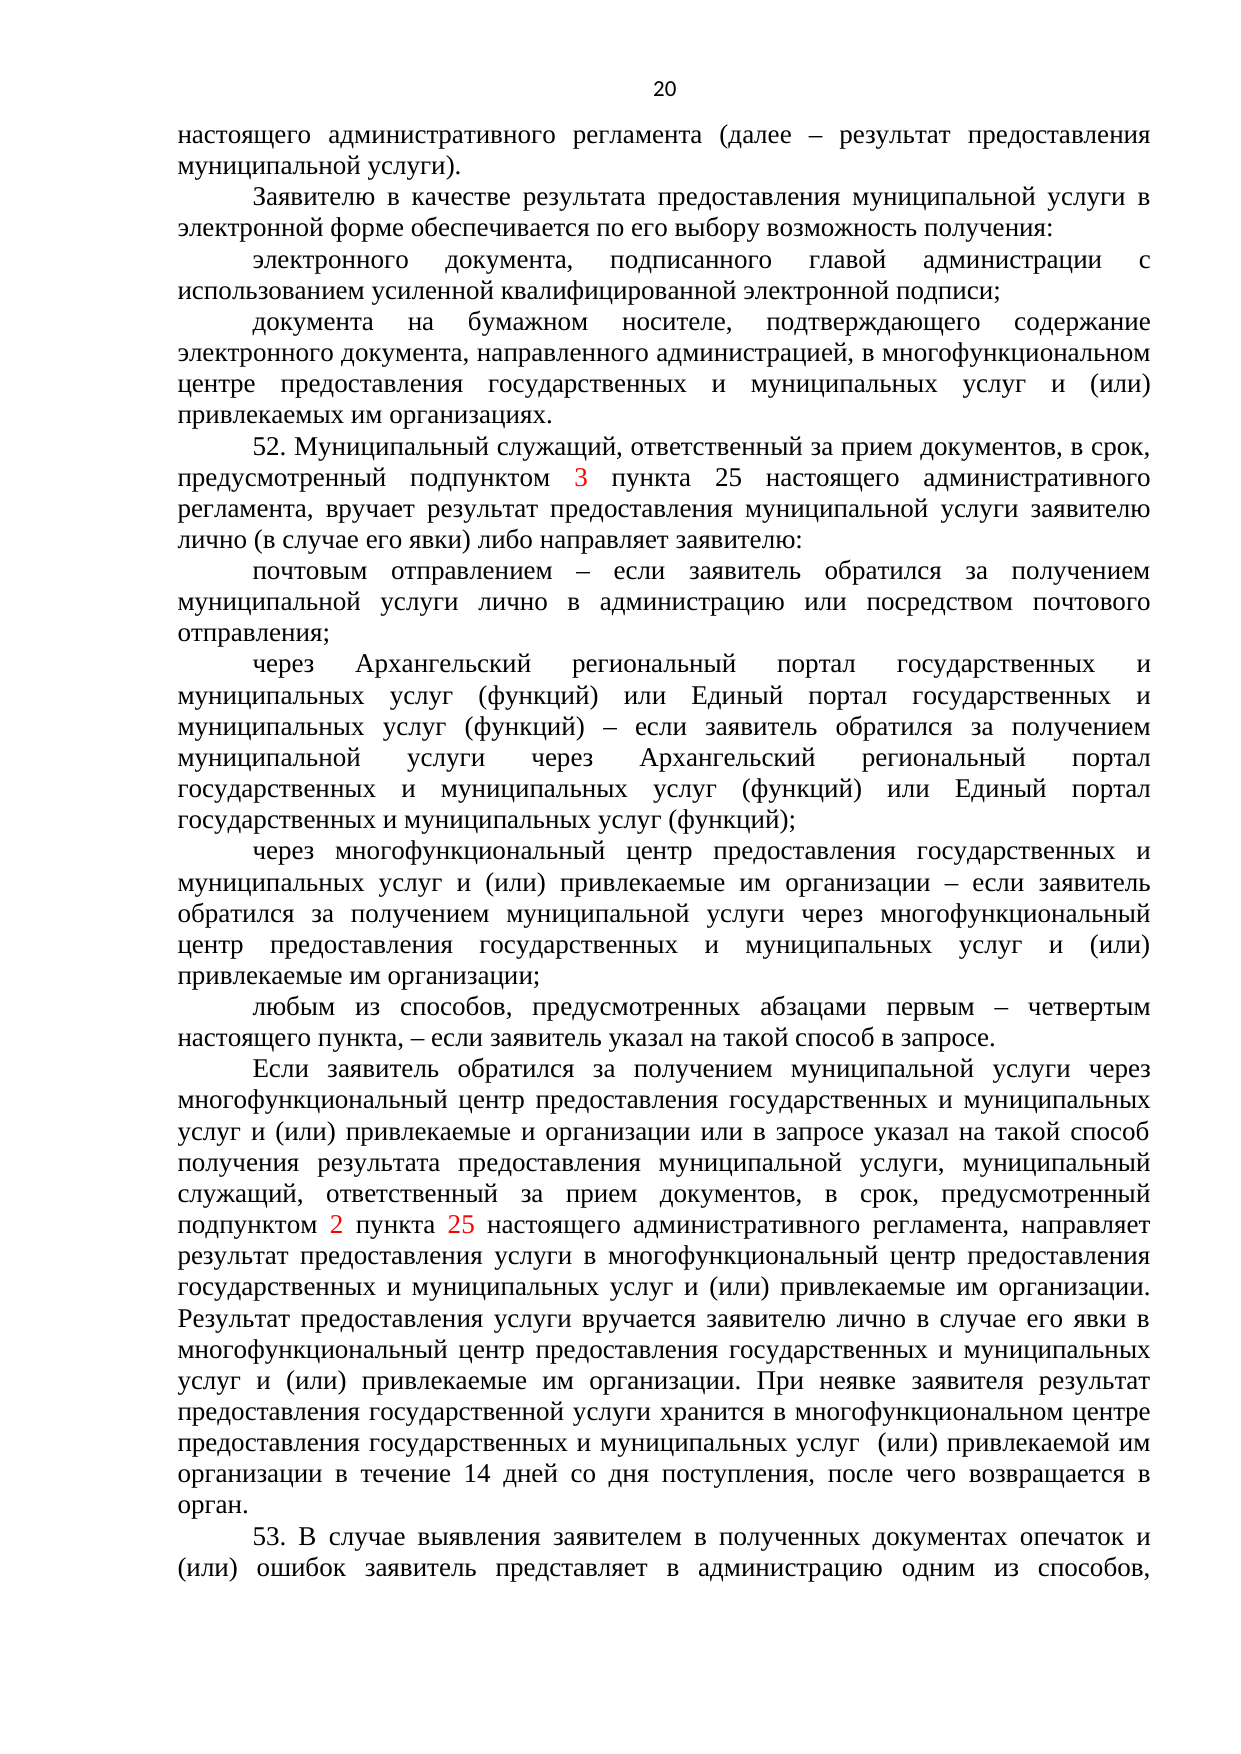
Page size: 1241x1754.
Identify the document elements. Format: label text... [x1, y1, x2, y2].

text Заявителю в качестве результата предоставления муниципальной услуги в электронной форме обеспечивается по его выбору возможность получения: [177, 180, 1152, 243]
text электронного документа, подписанного главой администрации с использованием усиленной квалифицированной электронной подписи; [177, 243, 1152, 305]
text почтовым отправлением – если заявитель обратился за получением муниципальной услуги лично в администрацию или посредством почтового отправления; [177, 554, 1152, 648]
text через Архангельский региональный портал государственных и муниципальных услуг (функций) или Единый портал государственных и муниципальных услуг (функций) – если заявитель обратился за получением муниципальной услуги через Архангельский региональный портал государственных и муниципальных услуг (функций) или Единый портал государственных и муниципальных услуг (функций); [177, 648, 1152, 834]
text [177, 118, 1152, 180]
text любым из способов, предусмотренных абзацами первым – четвертым настоящего пункта, – если заявитель указал на такой способ в запросе. [177, 990, 1152, 1052]
text Если заявитель обратился за получением муниципальной услуги через многофункциональный центр предоставления государственных и муниципальных услуг и (или) привлекаемые и организации или в запросе указал на такой способ получения результата предоставления муниципальной услуги, муниципальный служащий, ответственный за прием документов, в срок, предусмотренный подпунктом 2 пункта 25 настоящего административного регламента, направляет результат предоставления услуги в многофункциональный центр предоставления государственных и муниципальных услуг и (или) привлекаемые им организации. Результат предоставления услуги вручается заявителю лично в случае его явки в многофункциональный центр предоставления государственных и муниципальных услуг и (или) привлекаемые им организации. При неявке заявителя результат предоставления государственной услуги хранится в многофункциональном центре предоставления государственных и муниципальных услуг (или) привлекаемой им организации в течение 14 дней со дня поступления, после чего возвращается в орган. [177, 1052, 1152, 1520]
text 52. Муниципальный служащий, ответственный за прием документов, в срок, предусмотренный подпунктом 3 пункта 25 настоящего административного регламента, вручает результат предоставления муниципальной услуги заявителю лично (в случае его явки) либо направляет заявителю: [177, 429, 1152, 554]
text документа на бумажном носителе, подтверждающего содержание электронного документа, направленного администрацией, в многофункциональном центре предоставления государственных и муниципальных услуг и (или) привлекаемых им организациях. [177, 305, 1152, 429]
text через многофункциональный центр предоставления государственных и муниципальных услуг и (или) привлекаемые им организации – если заявитель обратился за получением муниципальной услуги через многофункциональный центр предоставления государственных и муниципальных услуг и (или) привлекаемые им организации; [177, 834, 1152, 990]
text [177, 1520, 1152, 1582]
